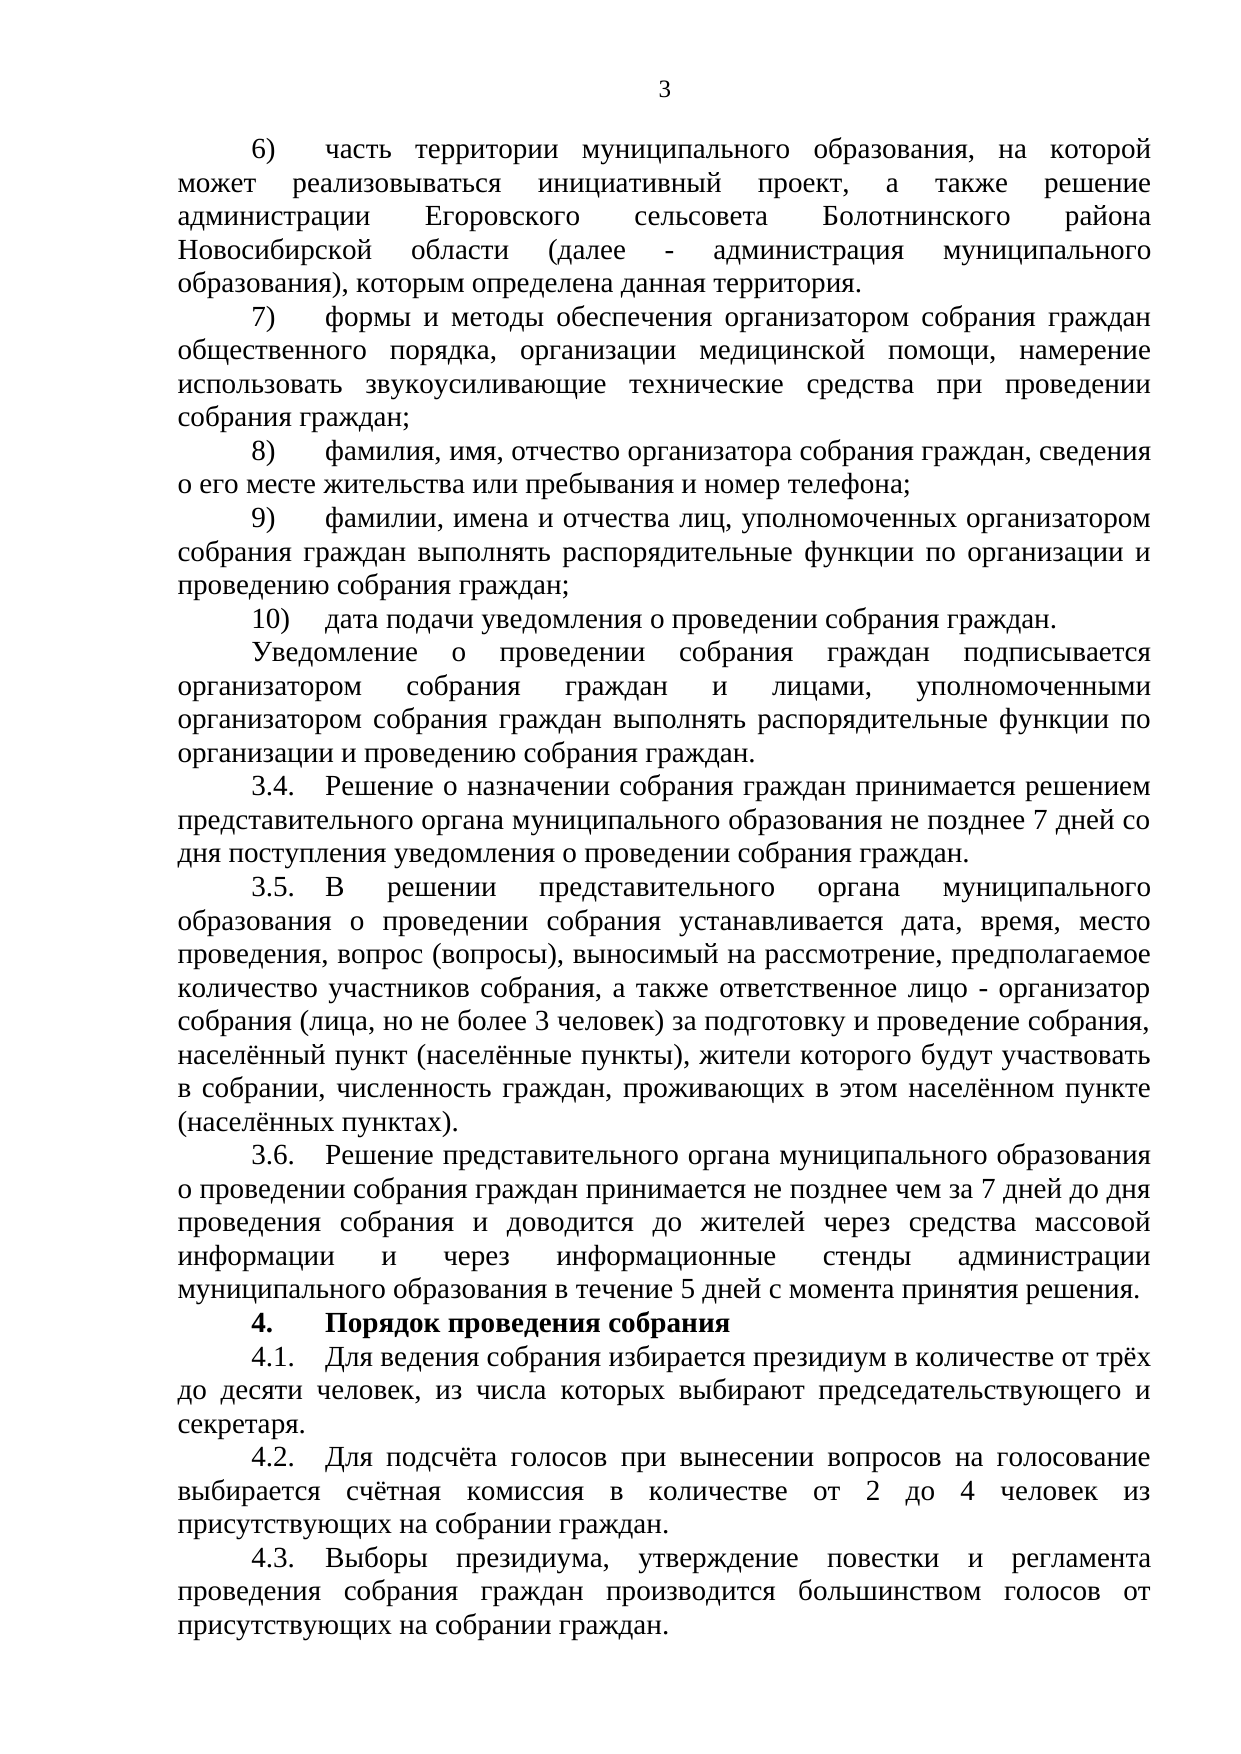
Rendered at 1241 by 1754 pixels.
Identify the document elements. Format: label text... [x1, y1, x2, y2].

text 9) фамилии, имена и отчества лиц, уполномоченных организатором собрания граждан выполнять распорядительные функции по организации и проведению собрания граждан; [177, 500, 1152, 601]
text 7) формы и методы обеспечения организатором собрания граждан общественного порядка, организации медицинской помощи, намерение использовать звукоусиливающие технические средства при проведении собрания граждан; [177, 299, 1152, 433]
text 4. Порядок проведения собрания [177, 1305, 1152, 1339]
text 4.2. Для подсчёта голосов при вынесении вопросов на голосование выбирается счётная комиссия в количестве от 2 до 4 человек из присутствующих на собрании граждан. [177, 1439, 1152, 1540]
text 4.1. Для ведения собрания избирается президиум в количестве от трёх до десяти человек, из числа которых выбирают председательствующего и секретаря. [177, 1339, 1152, 1439]
text 3.5. В решении представительного органа муниципального образования о проведении собрания устанавливается дата, время, место проведения, вопрос (вопросы), выносимый на рассмотрение, предполагаемое количество участников собрания, а также ответственное лицо - организатор собрания (лица, но не более 3 человек) за подготовку и проведение собрания, населённый пункт (населённые пункты), жители которого будут участвовать в собрании, численность граждан, проживающих в этом населённом пункте (населённых пунктах). [177, 869, 1152, 1137]
text 8) фамилия, имя, отчество организатора собрания граждан, сведения о его месте жительства или пребывания и номер телефона; [177, 433, 1152, 500]
text Уведомление о проведении собрания граждан подписывается организатором собрания граждан и лицами, уполномоченными организатором собрания граждан выполнять распорядительные функции по организации и проведению собрания граждан. [177, 634, 1152, 768]
text 6) часть территории муниципального образования, на которой может реализовываться инициативный проект, а также решение администрации Егоровского сельсовета Болотнинского района Новосибирской области (далее - администрация муниципального образования), которым определена данная территория. [177, 131, 1152, 299]
text 3.6. Решение представительного органа муниципального образования о проведении собрания граждан принимается не позднее чем за 7 дней до дня проведения собрания и доводится до жителей через средства массовой информации и через информационные стенды администрации муниципального образования в течение 5 дней с момента принятия решения. [177, 1137, 1152, 1305]
text 3.4. Решение о назначении собрания граждан принимается решением представительного органа муниципального образования не позднее 7 дней со дня поступления уведомления о проведении собрания граждан. [177, 768, 1152, 869]
text 4.3. Выборы президиума, утверждение повестки и регламента проведения собрания граждан производится большинством голосов от присутствующих на собрании граждан. [177, 1540, 1152, 1641]
text 10) дата подачи уведомления о проведении собрания граждан. [177, 601, 1152, 634]
